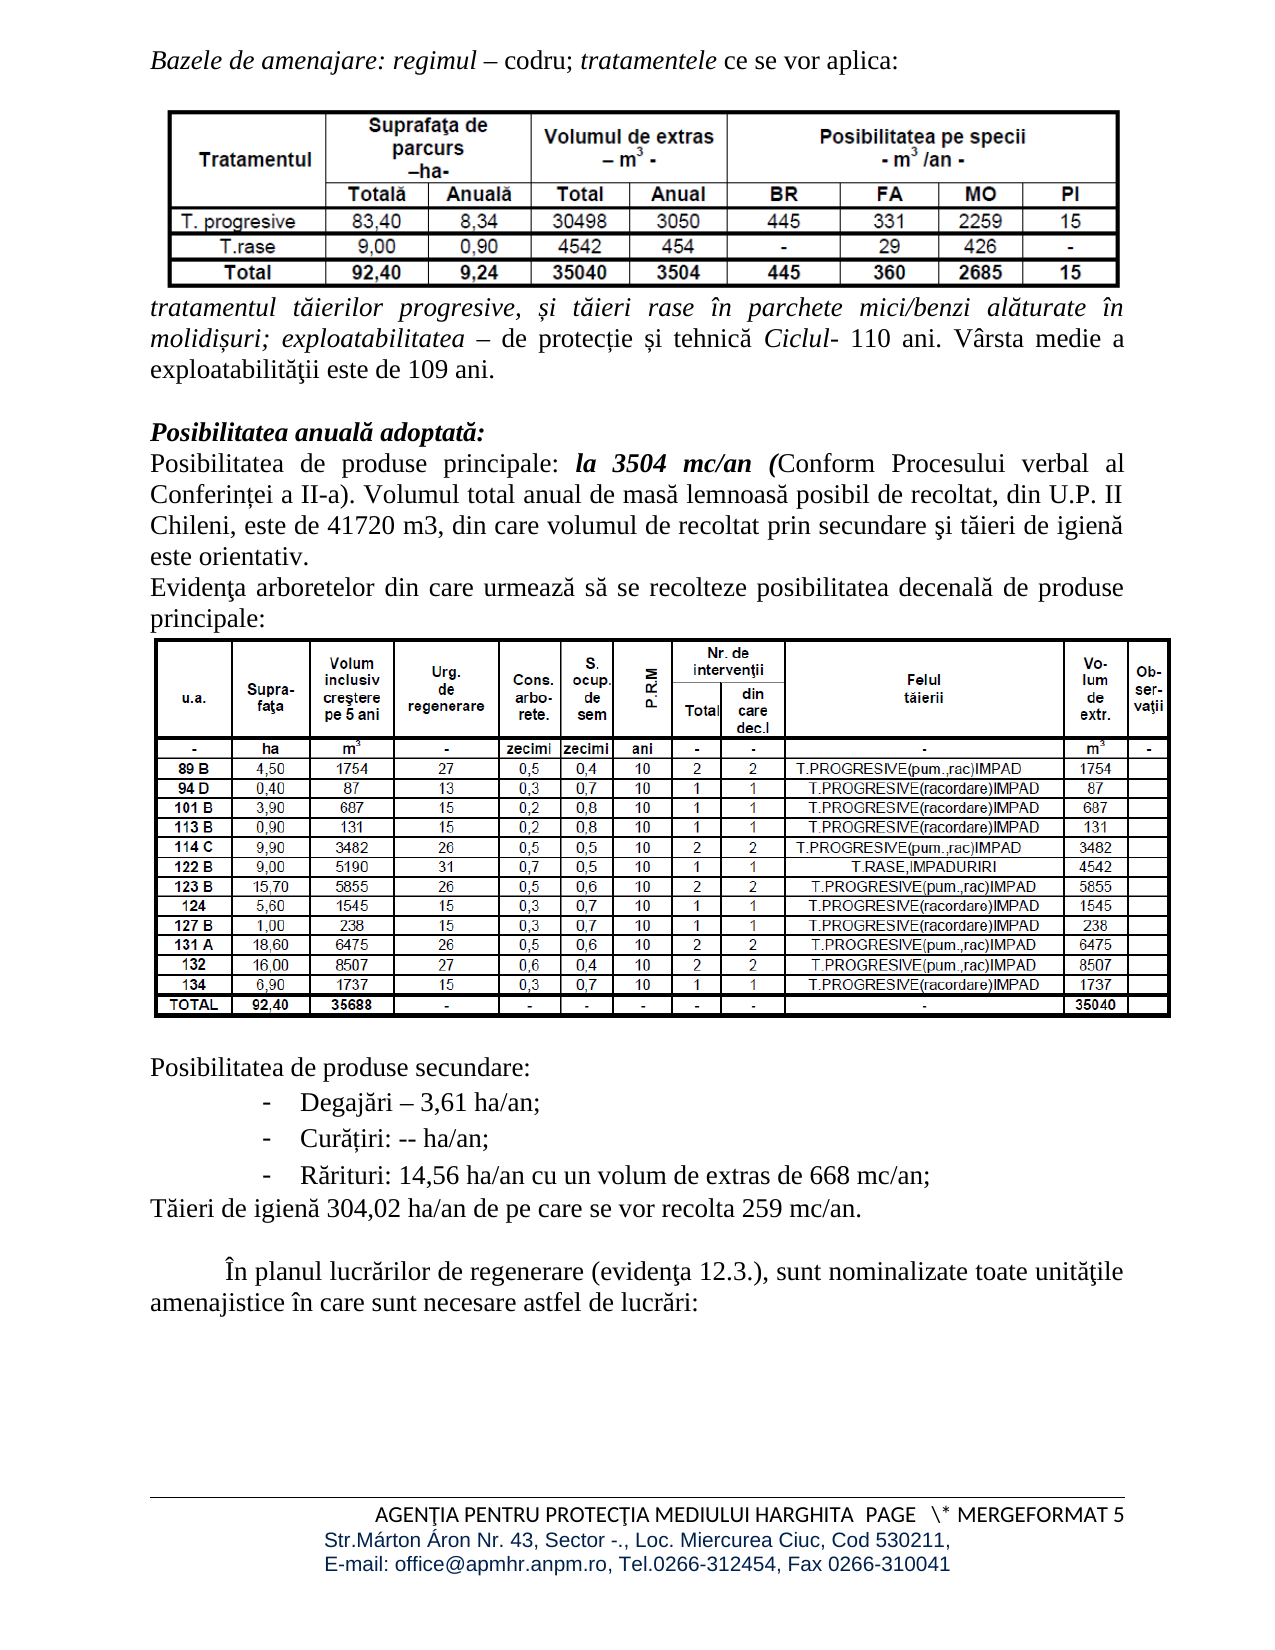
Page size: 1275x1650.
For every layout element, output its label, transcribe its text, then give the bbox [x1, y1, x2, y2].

picture [150, 106, 1125, 292]
text Posibilitatea anuală adoptată: [150, 416, 1125, 447]
text Evidenţa arboretelor din care urmează să se recolteze posibilitatea decenală de produse principale: [150, 571, 1125, 633]
text În planul lucrărilor de regenerare (evidenţa 12.3.), sunt nominalizate toate unităţile amenajistice în care sunt necesare astfel de lucrări: [150, 1255, 1125, 1317]
text Tăieri de igienă 304,02 ha/an de pe care se vor recolta 259 mc/an. [150, 1193, 1125, 1224]
list Curățiri: -- ha/an; [262, 1119, 1125, 1156]
text Posibilitatea de produse principale: la 3504 mc/an (Conform Procesului verbal al Conferinței a II-a). Volumul total anual de masă lemnoasă posibil de recoltat, din U.P. II Chileni, este de 41720 m3, din care volumul de recoltat prin secundare şi tăieri de igienă este orientativ. [150, 447, 1125, 571]
text Bazele de amenajare: regimul – codru; tratamentele ce se vor aplica: [150, 44, 1125, 76]
text tratamentul tăierilor progresive, și tăieri rase în parchete mici/benzi alăturate în molidișuri; exploatabilitatea – de protecție și tehnică Ciclul- 110 ani. Vârsta medie a exploatabilităţii este de 109 ani. [150, 292, 1125, 384]
text Posibilitatea de produse secundare: [150, 1051, 1125, 1082]
picture [150, 633, 1178, 1020]
list Degajări – 3,61 ha/an; [262, 1082, 1125, 1119]
list Rărituri: 14,56 ha/an cu un volum de extras de 668 mc/an; [262, 1156, 1125, 1193]
